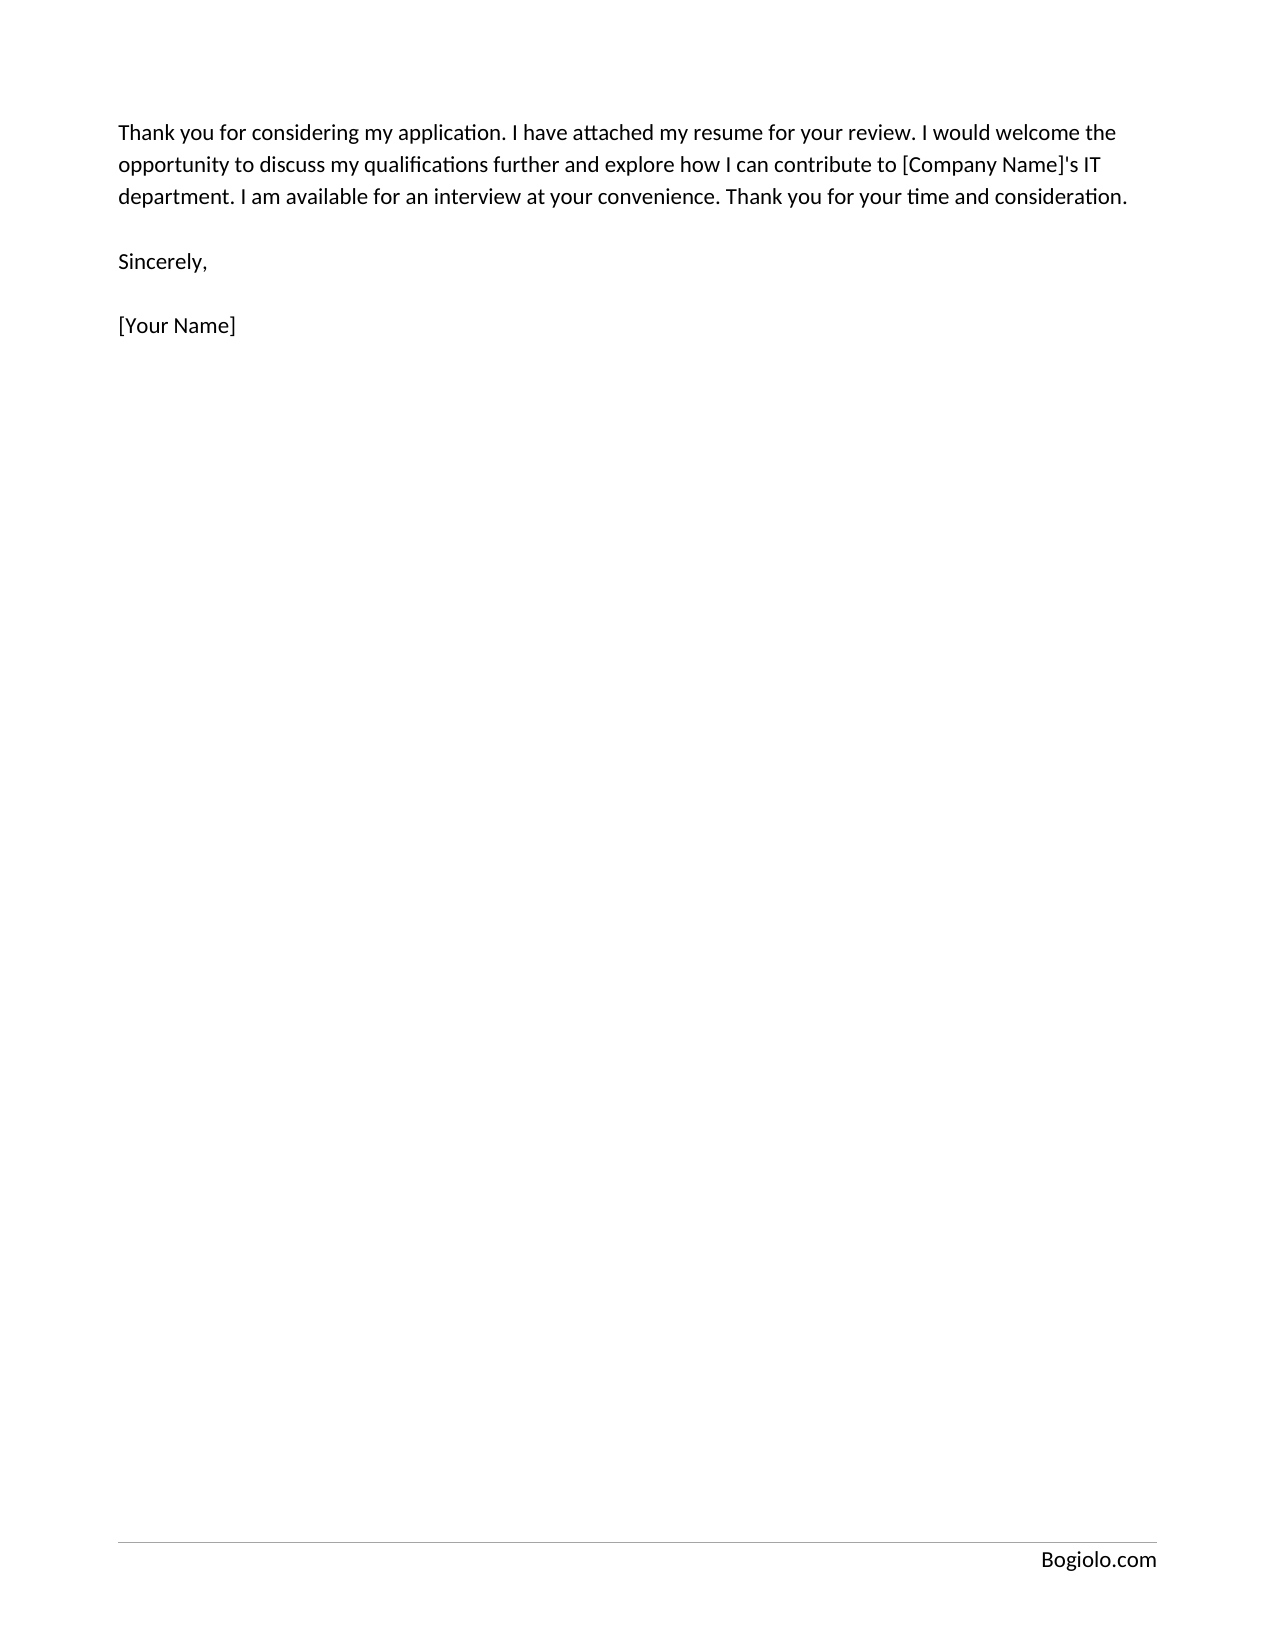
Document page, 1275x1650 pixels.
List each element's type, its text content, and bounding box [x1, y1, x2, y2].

text Sincerely, [118, 247, 1157, 275]
text [Your Name] [118, 311, 1157, 339]
text Thank you for considering my application. I have attached my resume for your review. I would welcome the opportunity to discuss my qualifications further and explore how I can contribute to [Company Name]'s IT department. I am available for an interview at your convenience. Thank you for your time and consideration. [118, 118, 1157, 211]
